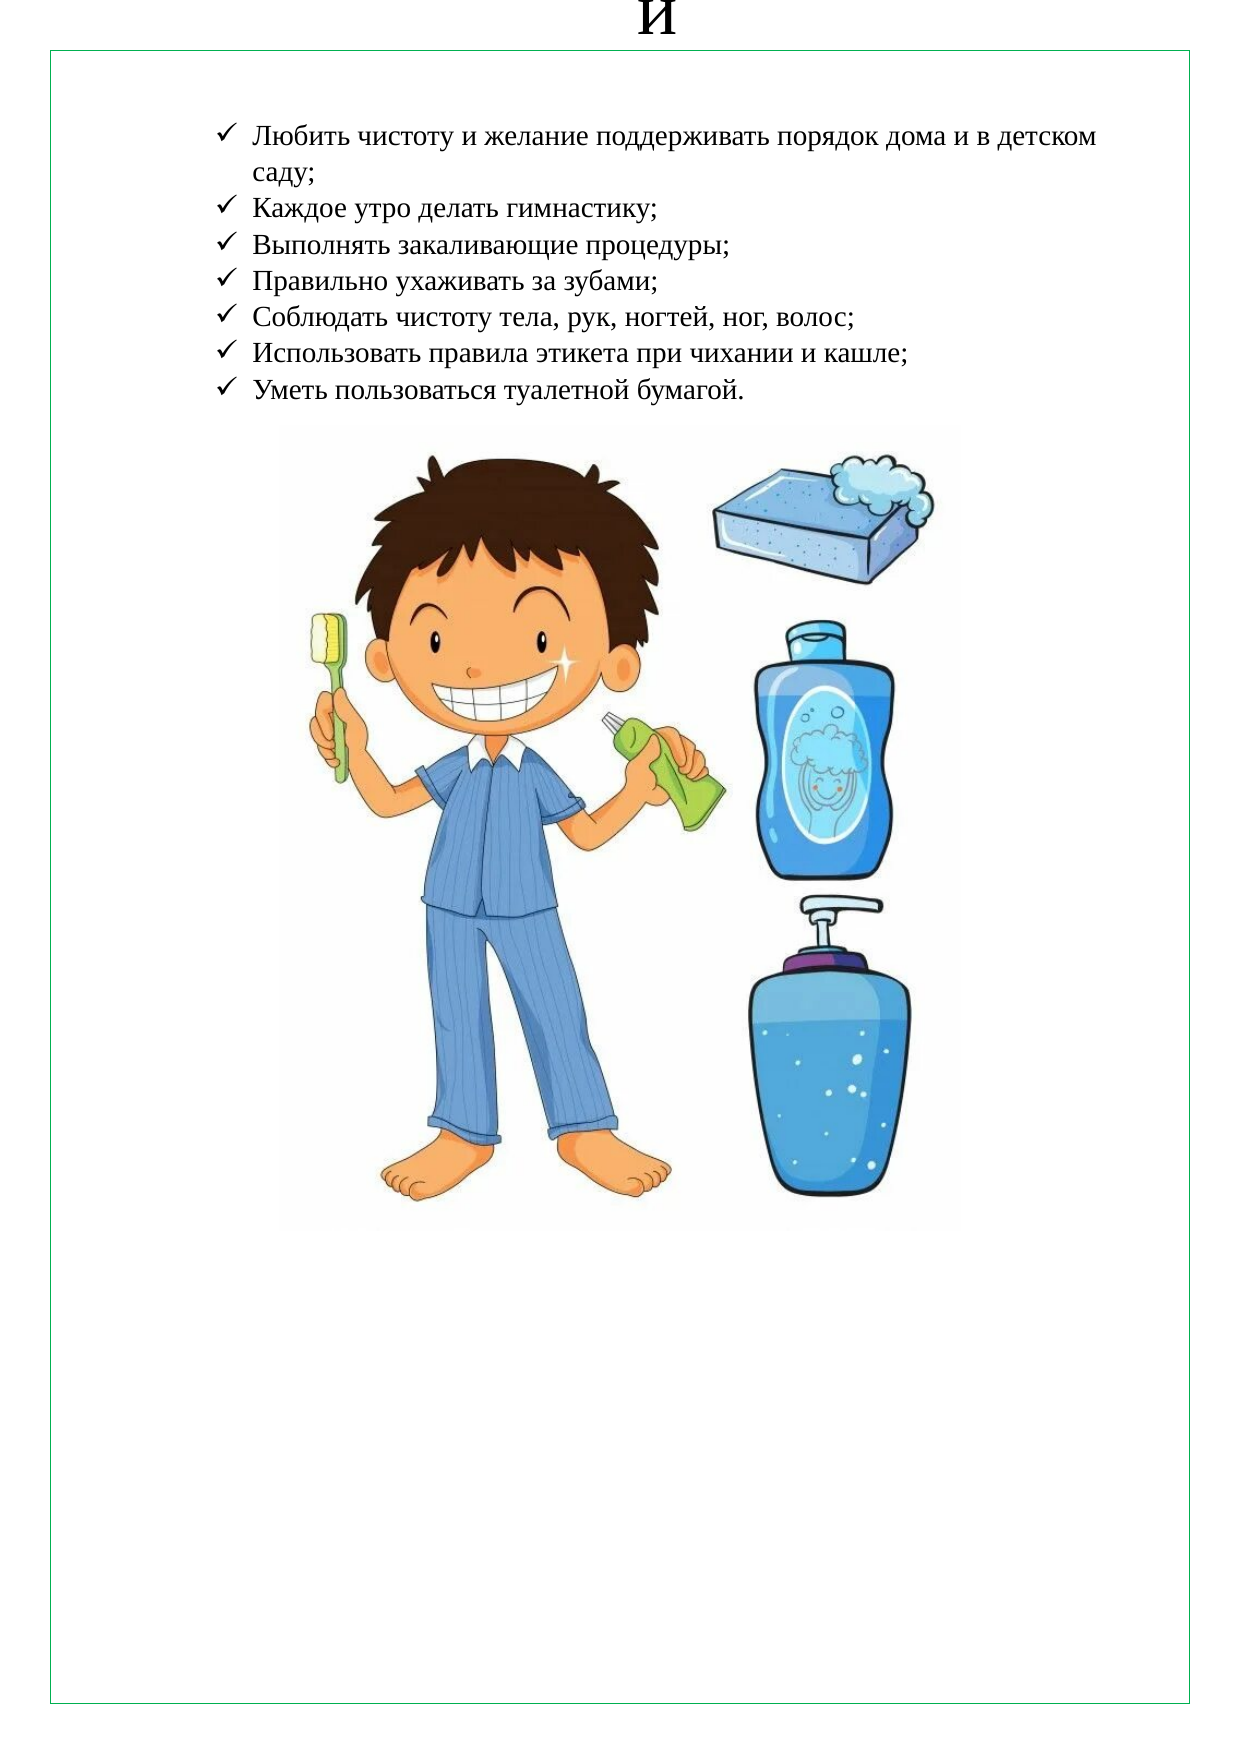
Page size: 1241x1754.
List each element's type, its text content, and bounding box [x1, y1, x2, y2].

list Любить чистоту и желание поддерживать порядок дома и в детском саду; [214, 118, 1152, 188]
list Каждое утро делать гимнастику; [214, 191, 1152, 224]
list Соблюдать чистоту тела, рук, ногтей, ног, волос; [214, 299, 1152, 333]
list Правильно ухаживать за зубами; [214, 263, 1152, 297]
list Использовать правила этикета при чихании и кашле; [214, 336, 1152, 369]
picture [279, 425, 962, 1231]
list Уметь пользоваться туалетной бумагой. [214, 372, 1152, 405]
list Выполнять закаливающие процедуры; [214, 227, 1152, 260]
